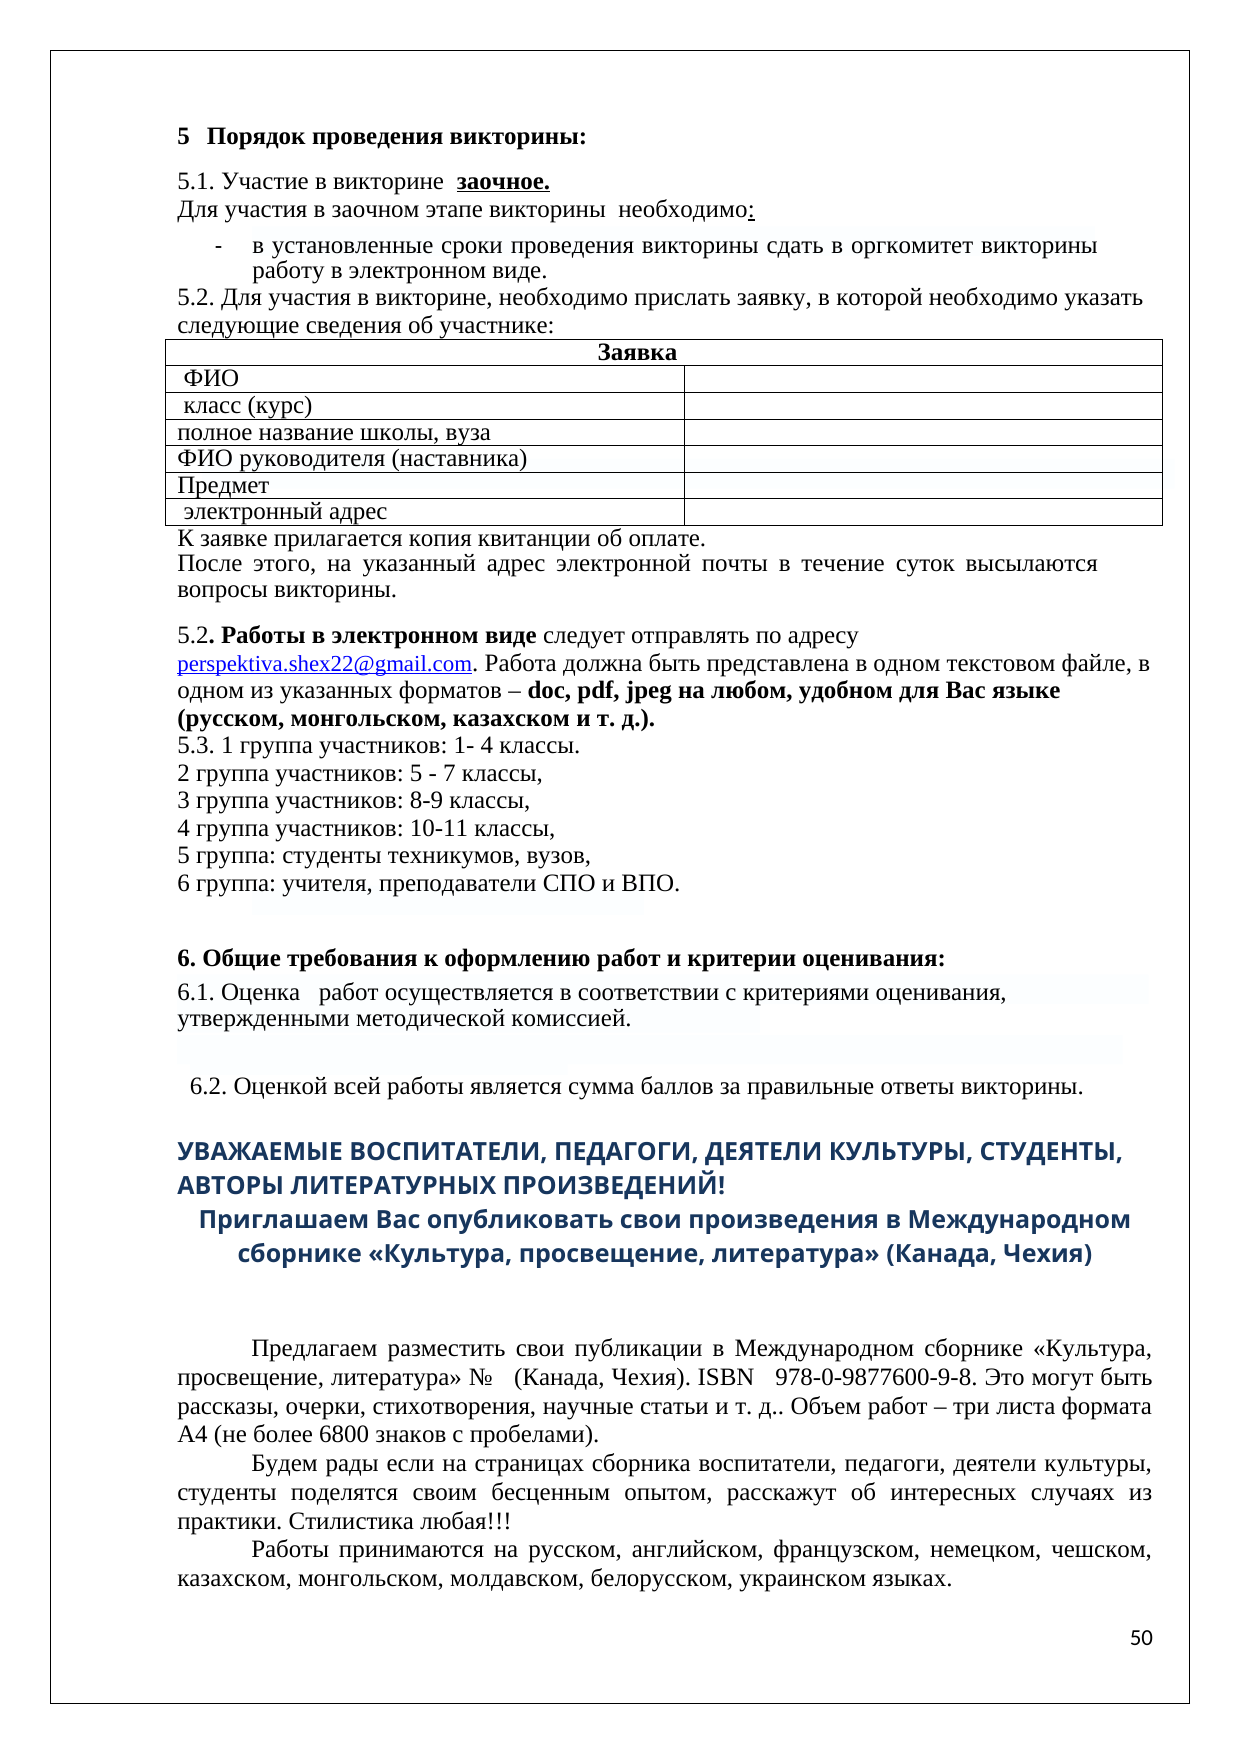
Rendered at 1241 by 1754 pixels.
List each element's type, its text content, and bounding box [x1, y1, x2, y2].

table_cell ФИО [166, 366, 684, 392]
text Приглашаем Вас опубликовать свои произведения в Международном сборнике «Культура, просвещение, литература» (Канада, Чехия) [177, 1202, 1153, 1270]
table_cell [685, 366, 1162, 392]
text 5 группа: студенты техникумов, вузов, [177, 842, 1153, 869]
text Будем рады если на страницах сборника воспитатели, педагоги, деятели культуры, студенты поделятся своим бесценным опытом, расскажут об интересных случаях из практики. Стилистика любая!!! [177, 1448, 1153, 1534]
table_cell [685, 420, 1162, 445]
table_header Заявка [166, 340, 1162, 365]
table_cell Предмет [166, 473, 684, 498]
list Порядок проведения викторины: [177, 114, 1153, 150]
text 6 группа: учителя, преподаватели СПО и ВПО. [177, 869, 1153, 897]
table_cell [685, 499, 1162, 525]
text 3 группа участников: 8-9 классы, [177, 787, 1153, 814]
text 4 группа участников: 10-11 классы, [177, 814, 1153, 842]
table_cell электронный адрес [166, 499, 684, 525]
text 6.1. Оценка работ осуществляется в соответствии с критериями оценивания, утвержденными методической комиссией. [177, 980, 1153, 1032]
text 6.2. Оценкой всей работы является сумма баллов за правильные ответы викторины. [189, 1074, 1153, 1100]
table_cell полное название школы, вуза [166, 420, 684, 445]
list в установленные сроки проведения викторины сдать в оргкомитет викторины работу в электронном виде. [215, 233, 1098, 284]
text 5.2. Работы в электронном виде следует отправлять по адресу perspektiva.shex22@gmail.com. Работа должна быть представлена в одном текстовом файле, в одном из указанных форматов – doc, pdf, jpeg на любом, удобном для Вас языке (русском, монгольском, казахском и т. д.). [177, 621, 1153, 732]
text 2 группа участников: 5 - 7 классы, [177, 759, 1153, 787]
text После этого, на указанный адрес электронной почты в течение суток высылаются вопросы викторины. [177, 551, 1098, 602]
table_cell класс (курс) [166, 393, 684, 418]
text Предлагаем разместить свои публикации в Международном сборнике «Культура, просвещение, литература» № (Канада, Чехия). ISBN 978-0-9877600-9-8. Это могут быть рассказы, очерки, стихотворения, научные статьи и т. д.. Объем работ – три листа формата А4 (не более 6800 знаков с пробелами). [177, 1333, 1153, 1448]
table_cell ФИО руководителя (наставника) [166, 446, 684, 472]
text 5.2. Для участия в викторине, необходимо прислать заявку, в которой необходимо указать следующие сведения об участнике: [177, 284, 1153, 339]
text 6. Общие требования к оформлению работ и критерии оценивания: [177, 943, 1153, 972]
text 5.3. 1 группа участников: 1- 4 классы. [177, 732, 1153, 759]
text К заявке прилагается копия квитанции об оплате. [177, 526, 1098, 551]
text 5.1. Участие в викторине заочное. [177, 166, 1153, 194]
table_cell [685, 446, 1162, 472]
table_cell [685, 393, 1162, 418]
text Для участия в заочном этапе викторины необходимо: [177, 194, 1153, 223]
table_cell [685, 473, 1162, 498]
text УВАЖАЕМЫЕ ВОСПИТАТЕЛИ, ПЕДАГОГИ, ДЕЯТЕЛИ КУЛЬТУРЫ, СТУДЕНТЫ, АВТОРЫ ЛИТЕРАТУРНЫХ ПРОИЗВЕДЕНИЙ! [177, 1134, 1153, 1202]
text Работы принимаются на русском, английском, французском, немецком, чешском, казахском, монгольском, молдавском, белорусском, украинском языках. [177, 1534, 1153, 1592]
